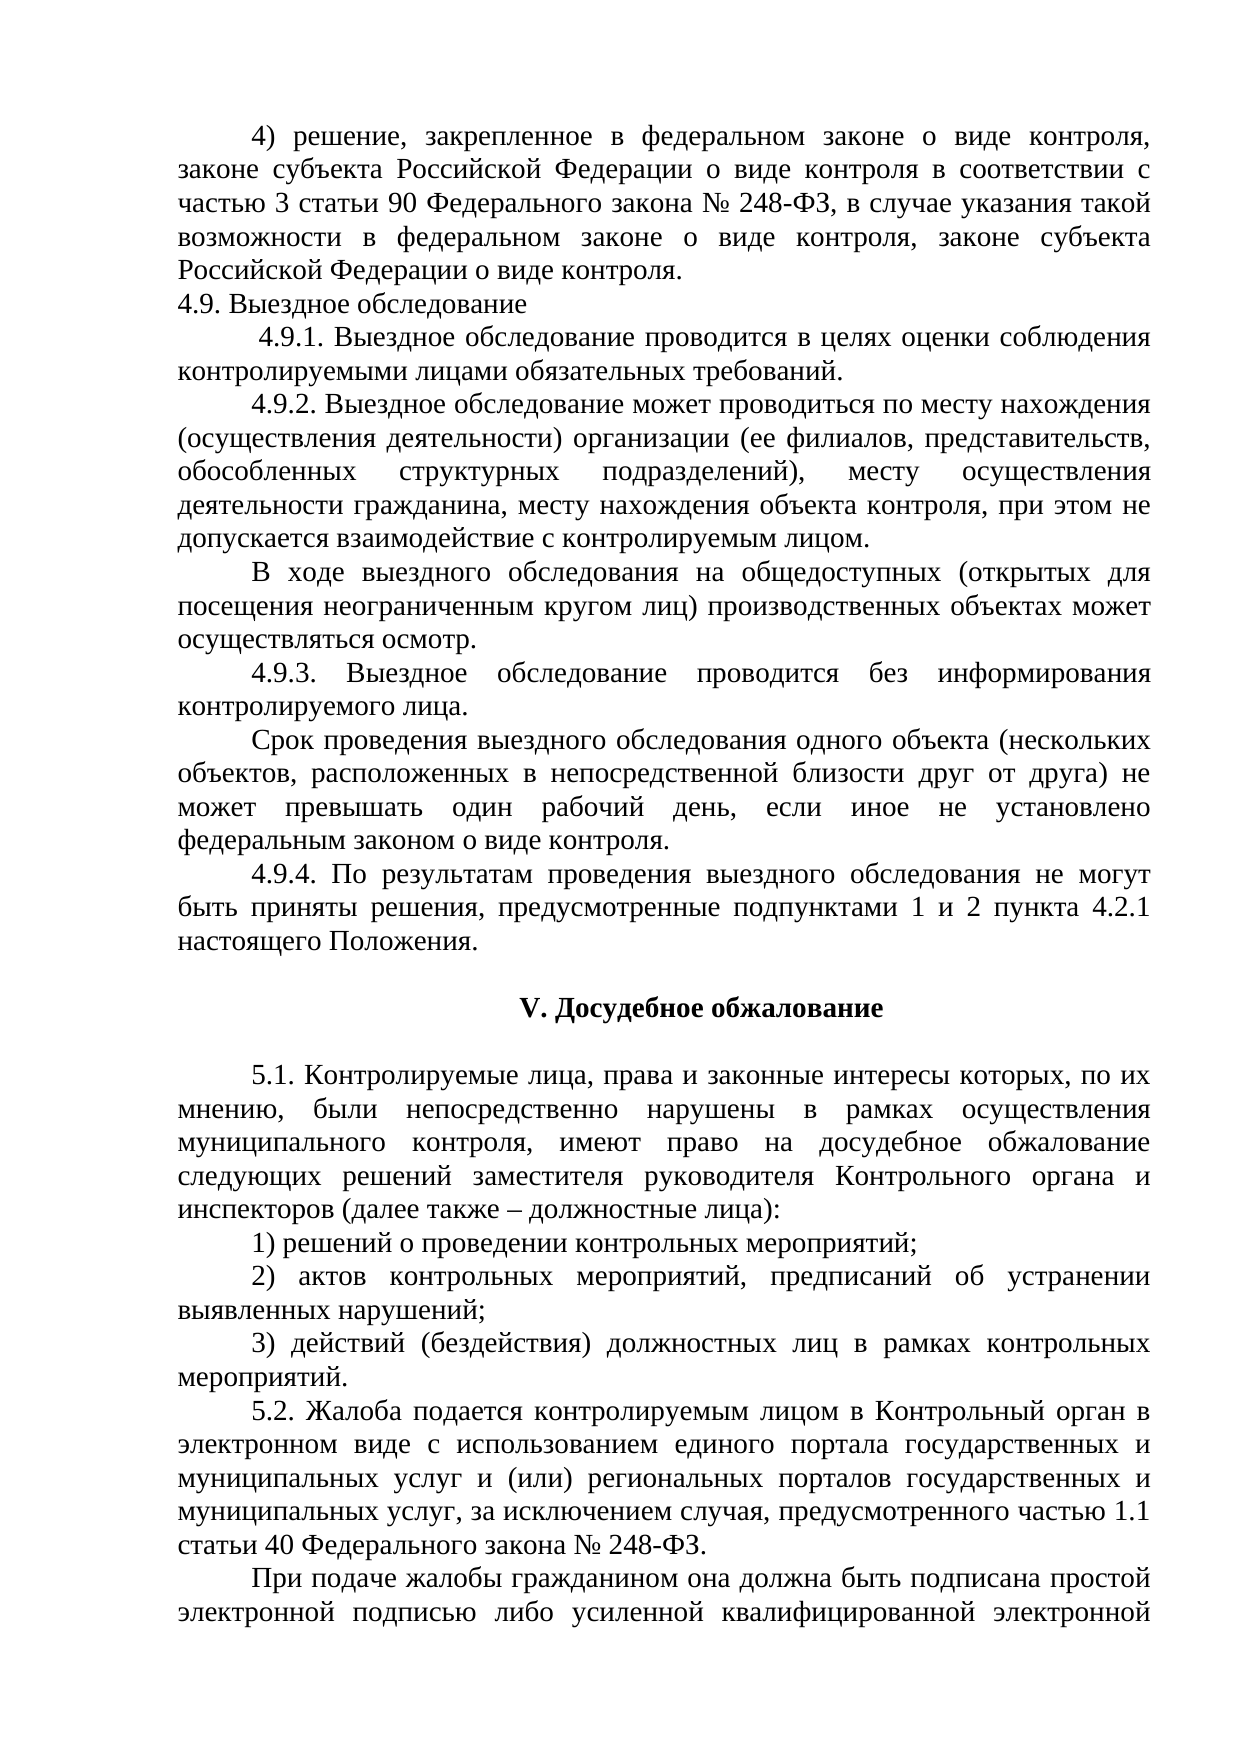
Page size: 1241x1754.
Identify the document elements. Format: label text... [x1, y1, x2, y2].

text 1) решений о проведении контрольных мероприятий; [177, 1225, 1152, 1258]
text 4) решение, закрепленное в федеральном законе о виде контроля, законе субъекта Российской Федерации о виде контроля в соответствии с частью 3 статьи 90 Федерального закона № 248-ФЗ, в случае указания такой возможности в федеральном законе о виде контроля, законе субъекта Российской Федерации о виде контроля. [177, 118, 1152, 286]
text 4.9.1. Выездное обследование проводится в целях оценки соблюдения контролируемыми лицами обязательных требований. [177, 319, 1152, 386]
text 5.2. Жалоба подается контролируемым лицом в Контрольный орган в электронном виде с использованием единого портала государственных и муниципальных услуг и (или) региональных порталов государственных и муниципальных услуг, за исключением случая, предусмотренного частью 1.1 статьи 40 Федерального закона № 248-ФЗ. [177, 1393, 1152, 1560]
text 4.9. Выездное обследование [177, 286, 1152, 319]
text 4.9.3. Выездное обследование проводится без информирования контролируемого лица. [177, 655, 1152, 722]
text 3) действий (бездействия) должностных лиц в рамках контрольных мероприятий. [177, 1326, 1152, 1393]
text 2) актов контрольных мероприятий, предписаний об устранении выявленных нарушений; [177, 1258, 1152, 1326]
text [177, 1560, 1152, 1627]
text Срок проведения выездного обследования одного объекта (нескольких объектов, расположенных в непосредственной близости друг от друга) не может превышать один рабочий день, если иное не установлено федеральным законом о виде контроля. [177, 722, 1152, 856]
text 4.9.2. Выездное обследование может проводиться по месту нахождения (осуществления деятельности) организации (ее филиалов, представительств, обособленных структурных подразделений), месту осуществления деятельности гражданина, месту нахождения объекта контроля, при этом не допускается взаимодействие с контролируемым лицом. [177, 386, 1152, 554]
text В ходе выездного обследования на общедоступных (открытых для посещения неограниченным кругом лиц) производственных объектах может осуществляться осмотр. [177, 554, 1152, 655]
text V. Досудебное обжалование [177, 990, 1152, 1024]
text 4.9.4. По результатам проведения выездного обследования не могут быть приняты решения, предусмотренные подпунктами 1 и 2 пункта 4.2.1 настоящего Положения. [177, 856, 1152, 957]
text 5.1. Контролируемые лица, права и законные интересы которых, по их мнению, были непосредственно нарушены в рамках осуществления муниципального контроля, имеют право на досудебное обжалование следующих решений заместителя руководителя Контрольного органа и инспекторов (далее также – должностные лица): [177, 1057, 1152, 1225]
